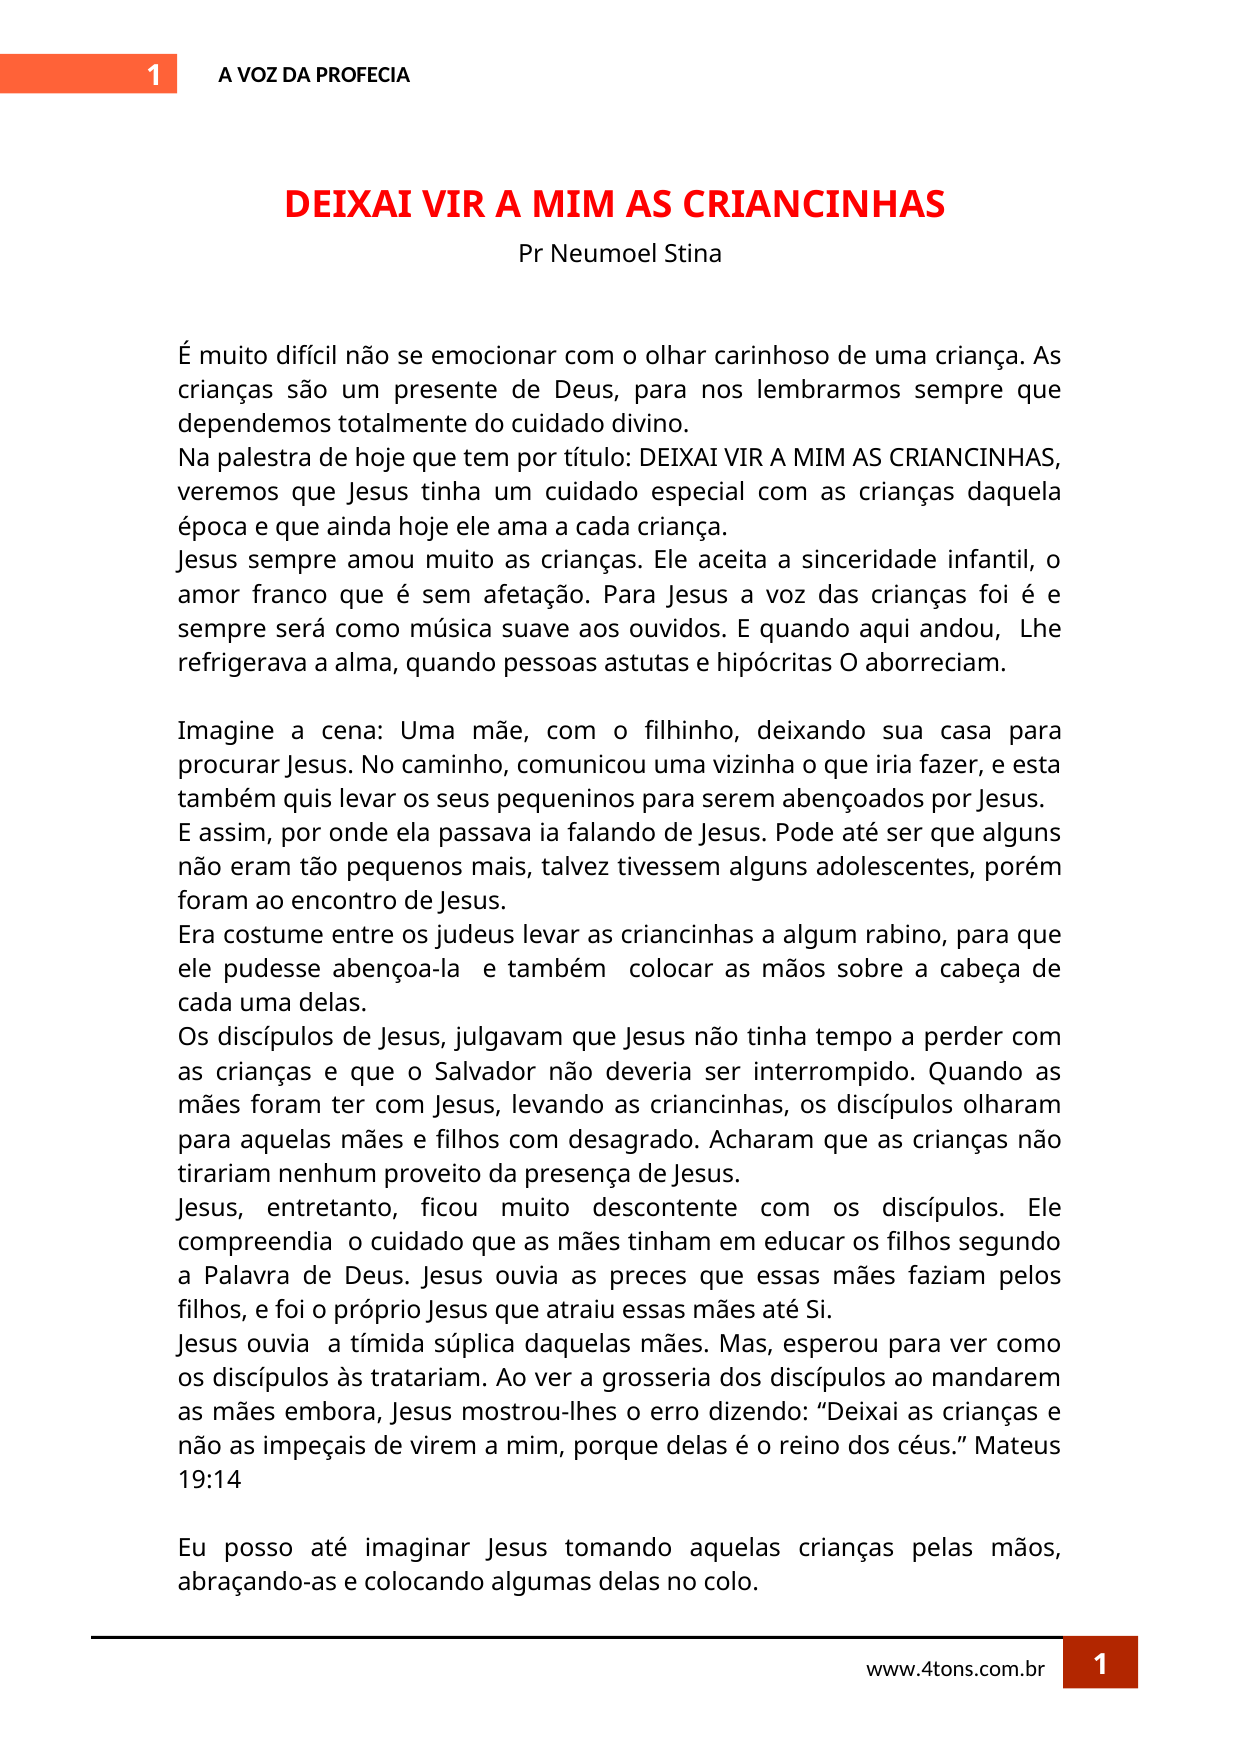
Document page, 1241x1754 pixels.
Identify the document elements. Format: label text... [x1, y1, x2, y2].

text Era costume entre os judeus levar as criancinhas a algum rabino, para que ele pudesse abençoa-la e também colocar as mãos sobre a cabeça de cada uma delas. [177, 917, 1063, 1019]
text Os discípulos de Jesus, julgavam que Jesus não tinha tempo a perder com as crianças e que o Salvador não deveria ser interrompido. Quando as mães foram ter com Jesus, levando as criancinhas, os discípulos olharam para aquelas mães e filhos com desagrado. Acharam que as crianças não tirariam nenhum proveito da presença de Jesus. [177, 1019, 1063, 1189]
text Imagine a cena: Uma mãe, com o filhinho, deixando sua casa para procurar Jesus. No caminho, comunicou uma vizinha o que iria fazer, e esta também quis levar os seus pequeninos para serem abençoados por Jesus. [177, 712, 1063, 815]
text Jesus ouvia a tímida súplica daquelas mães. Mas, esperou para ver como os discípulos às tratariam. Ao ver a grosseria dos discípulos ao mandarem as mães embora, Jesus mostrou-lhes o erro dizendo: “Deixai as crianças e não as impeçais de virem a mim, porque delas é o reino dos céus.” Mateus 19:14 [177, 1326, 1063, 1496]
text Jesus sempre amou muito as crianças. Ele aceita a sinceridade infantil, o amor franco que é sem afetação. Para Jesus a voz das crianças foi é e sempre será como música suave aos ouvidos. E quando aqui andou, Lhe refrigerava a alma, quando pessoas astutas e hipócritas O aborreciam. [177, 542, 1063, 678]
text E assim, por onde ela passava ia falando de Jesus. Pode até ser que alguns não eram tão pequenos mais, talvez tivessem alguns adolescentes, porém foram ao encontro de Jesus. [177, 815, 1063, 917]
text DEIXAI VIR A MIM AS CRIANCINHAS [177, 173, 1063, 229]
text Pr Neumoel Stina [177, 236, 1063, 270]
text Eu posso até imaginar Jesus tomando aquelas crianças pelas mãos, abraçando-as e colocando algumas delas no colo. [177, 1530, 1063, 1598]
text É muito difícil não se emocionar com o olhar carinhoso de uma criança. As crianças são um presente de Deus, para nos lembrarmos sempre que dependemos totalmente do cuidado divino. [177, 338, 1063, 440]
text Jesus, entretanto, ficou muito descontente com os discípulos. Ele compreendia o cuidado que as mães tinham em educar os filhos segundo a Palavra de Deus. Jesus ouvia as preces que essas mães faziam pelos filhos, e foi o próprio Jesus que atraiu essas mães até Si. [177, 1189, 1063, 1326]
text Na palestra de hoje que tem por título: DEIXAI VIR A MIM AS CRIANCINHAS, veremos que Jesus tinha um cuidado especial com as crianças daquela época e que ainda hoje ele ama a cada criança. [177, 440, 1063, 542]
